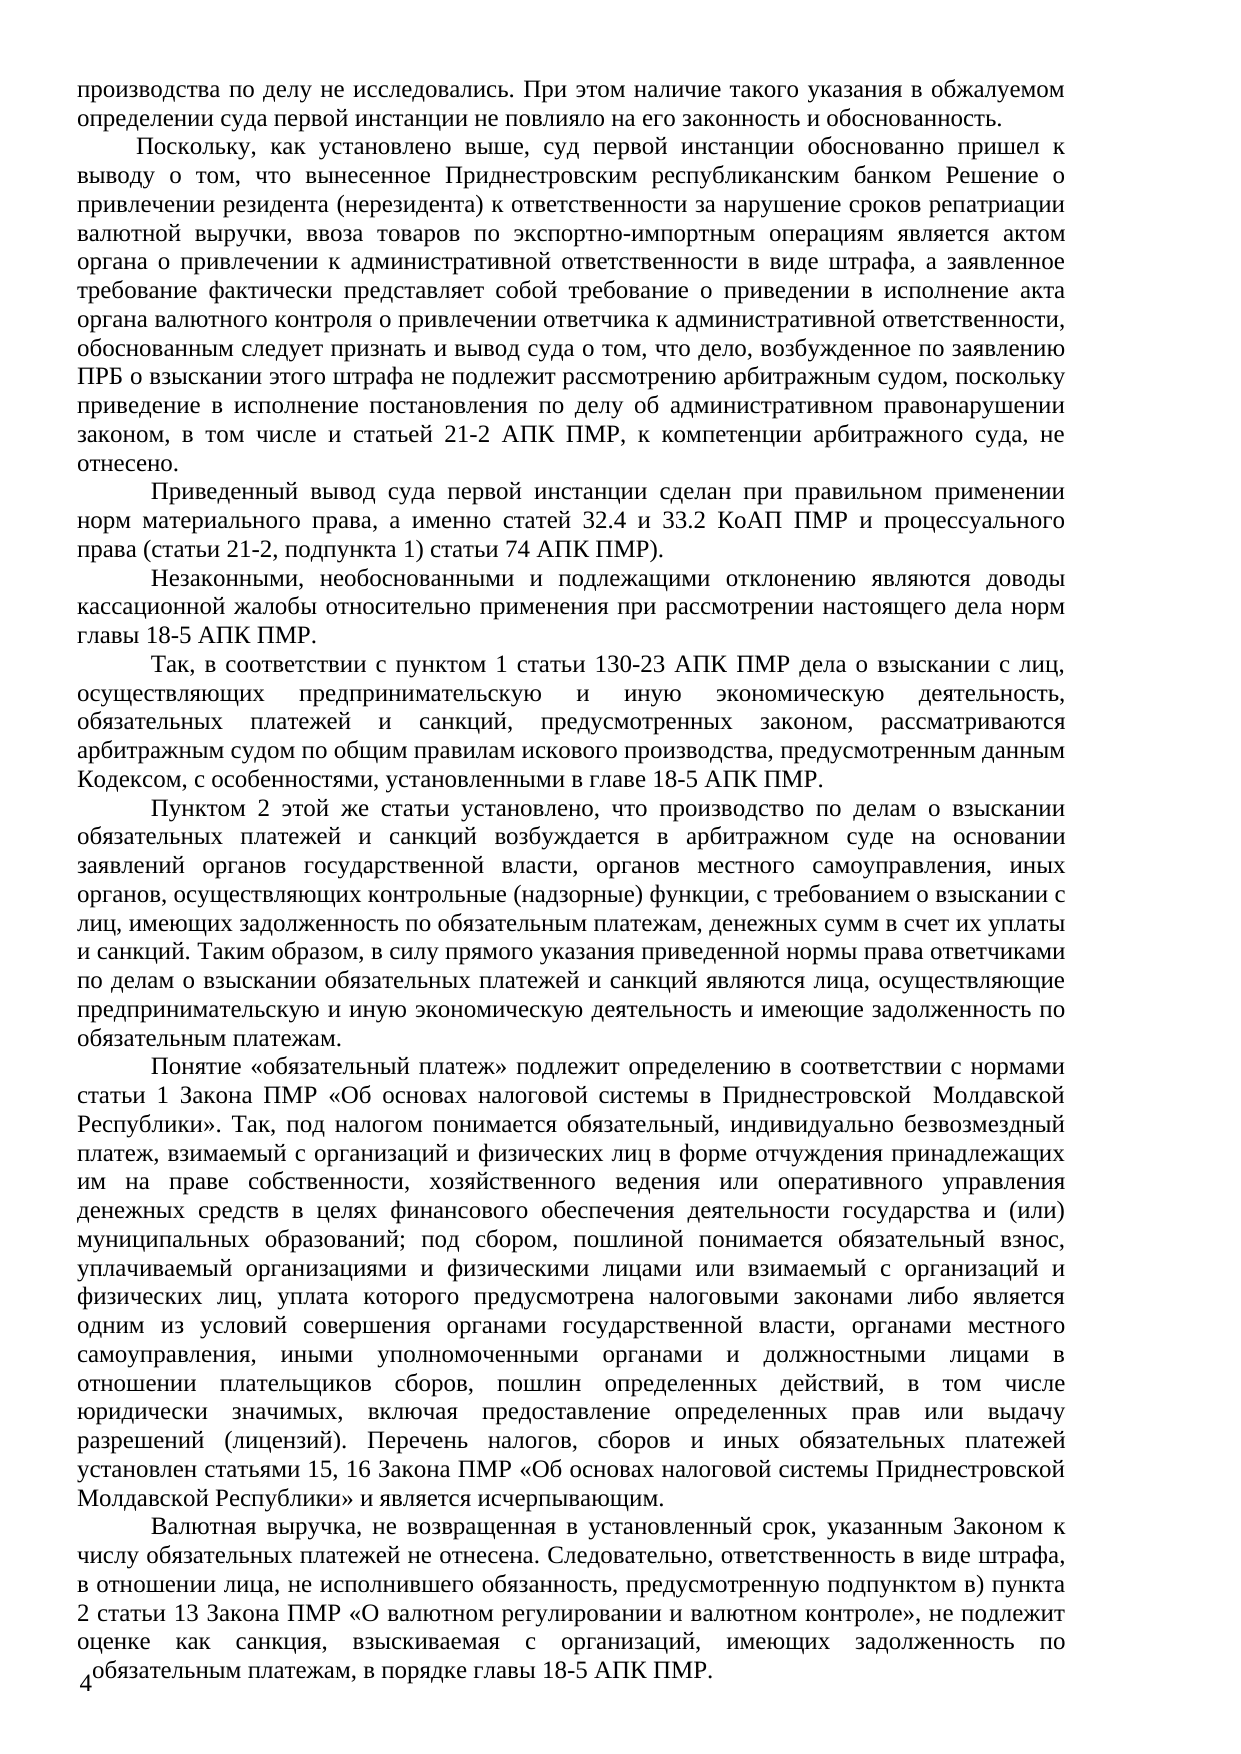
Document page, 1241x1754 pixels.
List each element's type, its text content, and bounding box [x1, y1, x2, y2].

text Пунктом 2 этой же статьи установлено, что производство по делам о взыскании обязательных платежей и санкций возбуждается в арбитражном суде на основании заявлений органов государственной власти, органов местного самоуправления, иных органов, осуществляющих контрольные (надзорные) функции, с требованием о взыскании с лиц, имеющих задолженность по обязательным платежам, денежных сумм в счет их уплаты и санкций. Таким образом, в силу прямого указания приведенной нормы права ответчиками по делам о взыскании обязательных платежей и санкций являются лица, осуществляющие предпринимательскую и иную экономическую деятельность и имеющие задолженность по обязательным платежам. [77, 793, 1066, 1051]
text Незаконными, необоснованными и подлежащими отклонению являются доводы кассационной жалобы относительно применения при рассмотрении настоящего дела норм главы 18-5 АПК ПМР. [77, 563, 1066, 649]
text Приведенный вывод суда первой инстанции сделан при правильном применении норм материального права, а именно статей 32.4 и 33.2 КоАП ПМР и процессуального права (статьи 21-2, подпункта 1) статьи 74 АПК ПМР). [77, 476, 1066, 563]
text Поскольку, как установлено выше, суд первой инстанции обоснованно пришел к выводу о том, что вынесенное Приднестровским республиканским банком Решение о привлечении резидента (нерезидента) к ответственности за нарушение сроков репатриации валютной выручки, ввоза товаров по экспортно-импортным операциям является актом органа о привлечении к административной ответственности в виде штрафа, а заявленное требование фактически представляет собой требование о приведении в исполнение акта органа валютного контроля о привлечении ответчика к административной ответственности, обоснованным следует признать и вывод суда о том, что дело, возбужденное по заявлению ПРБ о взыскании этого штрафа не подлежит рассмотрению арбитражным судом, поскольку приведение в исполнение постановления по делу об административном правонарушении законом, в том числе и статьей 21-2 АПК ПМР, к компетенции арбитражного суда, не отнесено. [77, 131, 1066, 476]
text Валютная выручка, не возвращенная в установленный срок, указанным Законом к числу обязательных платежей не отнесена. Следовательно, ответственность в виде штрафа, в отношении лица, не исполнившего обязанность, предусмотренную подпунктом в) пункта 2 статьи 13 Закона ПМР «О валютном регулировании и валютном контроле», не подлежит оценке как санкция, взыскиваемая с организаций, имеющих задолженность по обязательным платежам, в порядке главы 18-5 АПК ПМР. [77, 1511, 1066, 1684]
text Так, в соответствии с пунктом 1 статьи 130-23 АПК ПМР дела о взыскании с лиц, осуществляющих предпринимательскую и иную экономическую деятельность, обязательных платежей и санкций, предусмотренных законом, рассматриваются арбитражным судом по общим правилам искового производства, предусмотренным данным Кодексом, с особенностями, установленными в главе 18-5 АПК ПМР. [77, 649, 1066, 793]
text Понятие «обязательный платеж» подлежит определению в соответствии с нормами статьи 1 Закона ПМР «Об основах налоговой системы в Приднестровской Молдавской Республики». Так, под налогом понимается обязательный, индивидуально безвозмездный платеж, взимаемый с организаций и физических лиц в форме отчуждения принадлежащих им на праве собственности, хозяйственного ведения или оперативного управления денежных средств в целях финансового обеспечения деятельности государства и (или) муниципальных образований; под сбором, пошлиной понимается обязательный взнос, уплачиваемый организациями и физическими лицами или взимаемый с организаций и физических лиц, уплата которого предусмотрена налоговыми законами либо является одним из условий совершения органами государственной власти, органами местного самоуправления, иными уполномоченными органами и должностными лицами в отношении плательщиков сборов, пошлин определенных действий, в том числе юридически значимых, включая предоставление определенных прав или выдачу разрешений (лицензий). Перечень налогов, сборов и иных обязательных платежей установлен статьями 15, 16 Закона ПМР «Об основах налоговой системы Приднестровской Молдавской Республики» и является исчерпывающим. [77, 1051, 1066, 1511]
